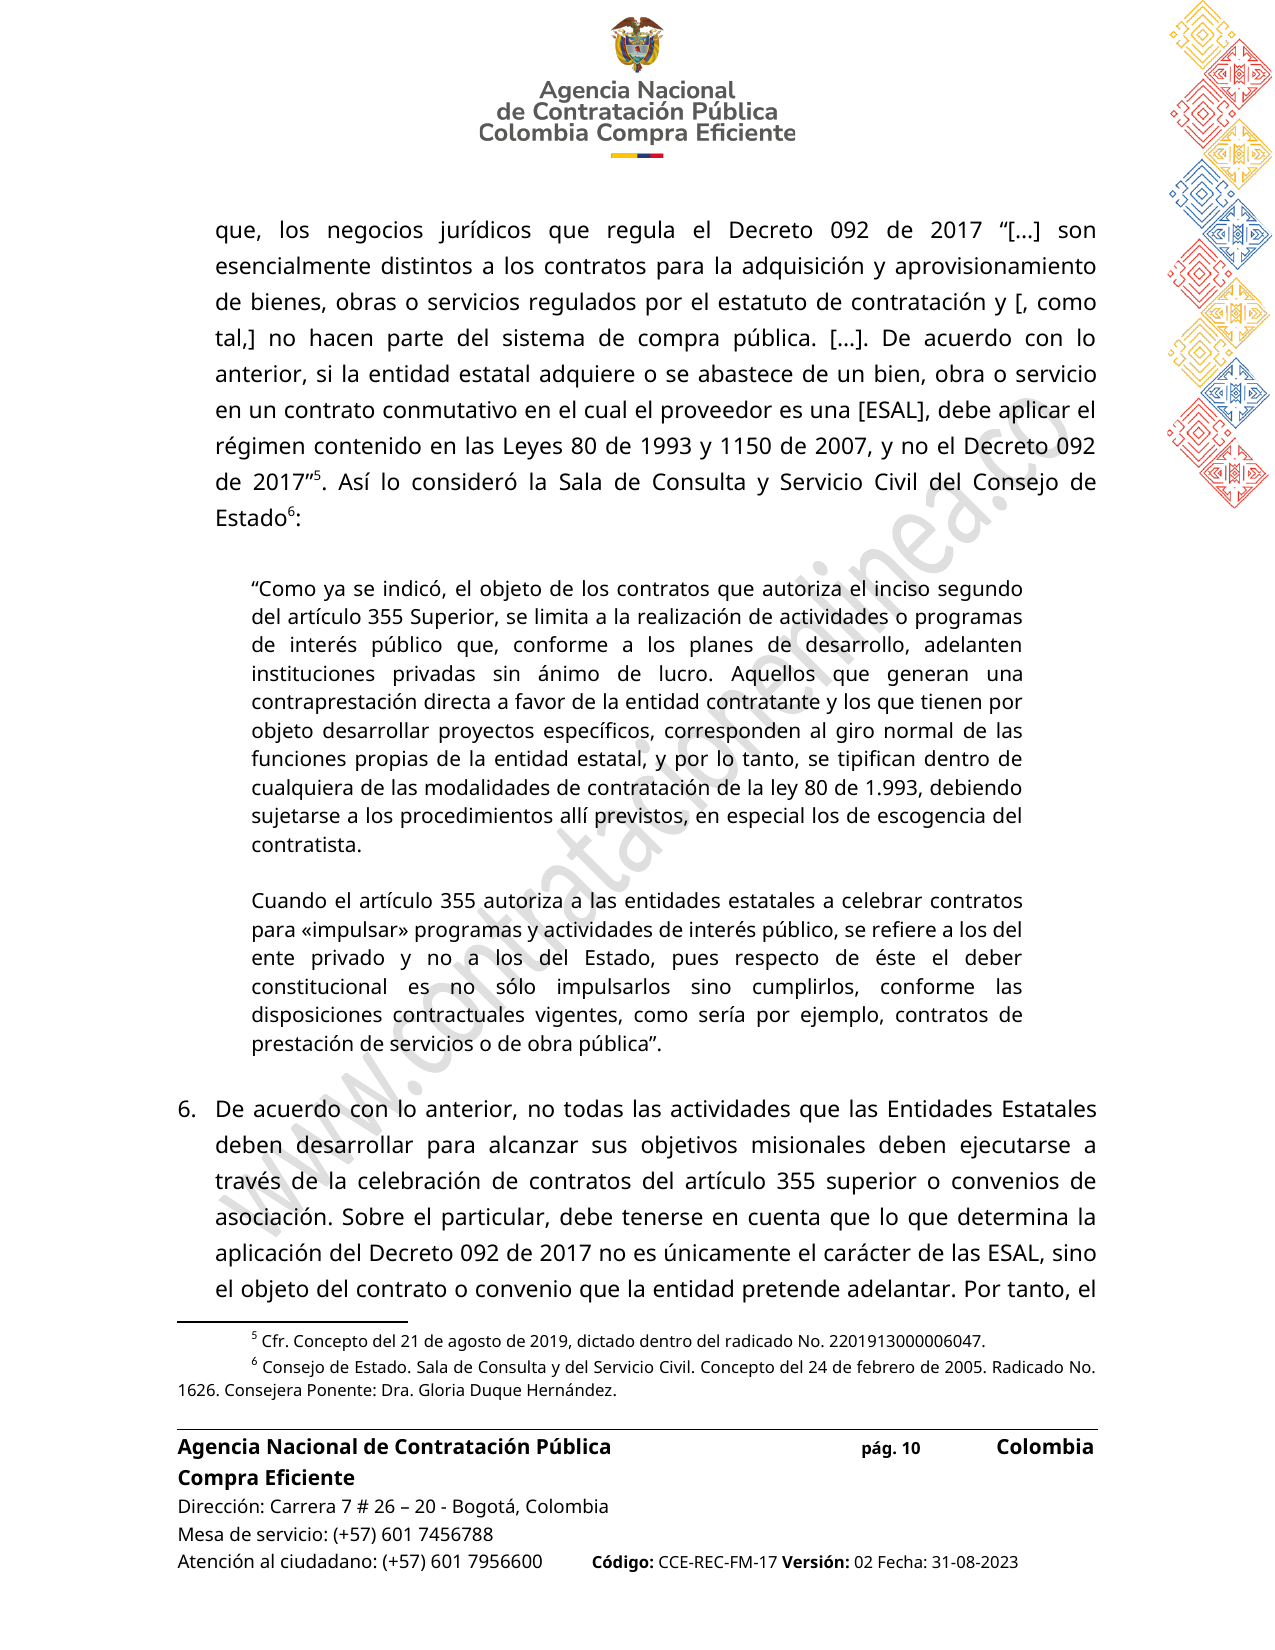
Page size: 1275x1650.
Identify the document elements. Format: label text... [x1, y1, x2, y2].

text Cuando el artículo 355 autoriza a las entidades estatales a celebrar contratos para «impulsar» programas y actividades de interés público, se refiere a los del ente privado y no a los del Estado, pues respecto de éste el deber constitucional es no sólo impulsarlos sino cumplirlos, conforme las disposiciones contractuales vigentes, como sería por ejemplo, contratos de prestación de servicios o de obra pública”. [251, 887, 1024, 1057]
picture [479, 17, 796, 158]
text “Como ya se indicó, el objeto de los contratos que autoriza el inciso segundo del artículo 355 Superior, se limita a la realización de actividades o programas de interés público que, conforme a los planes de desarrollo, adelanten instituciones privadas sin ánimo de lucro. Aquellos que generan una contraprestación directa a favor de la entidad contratante y los que tienen por objeto desarrollar proyectos específicos, corresponden al giro normal de las funciones propias de la entidad estatal, y por lo tanto, se tipifican dentro de cualquiera de las modalidades de contratación de la ley 80 de 1.993, debiendo sujetarse a los procedimientos allí previstos, en especial los de escogencia del contratista. [251, 574, 1024, 858]
picture [1165, 0, 1272, 506]
